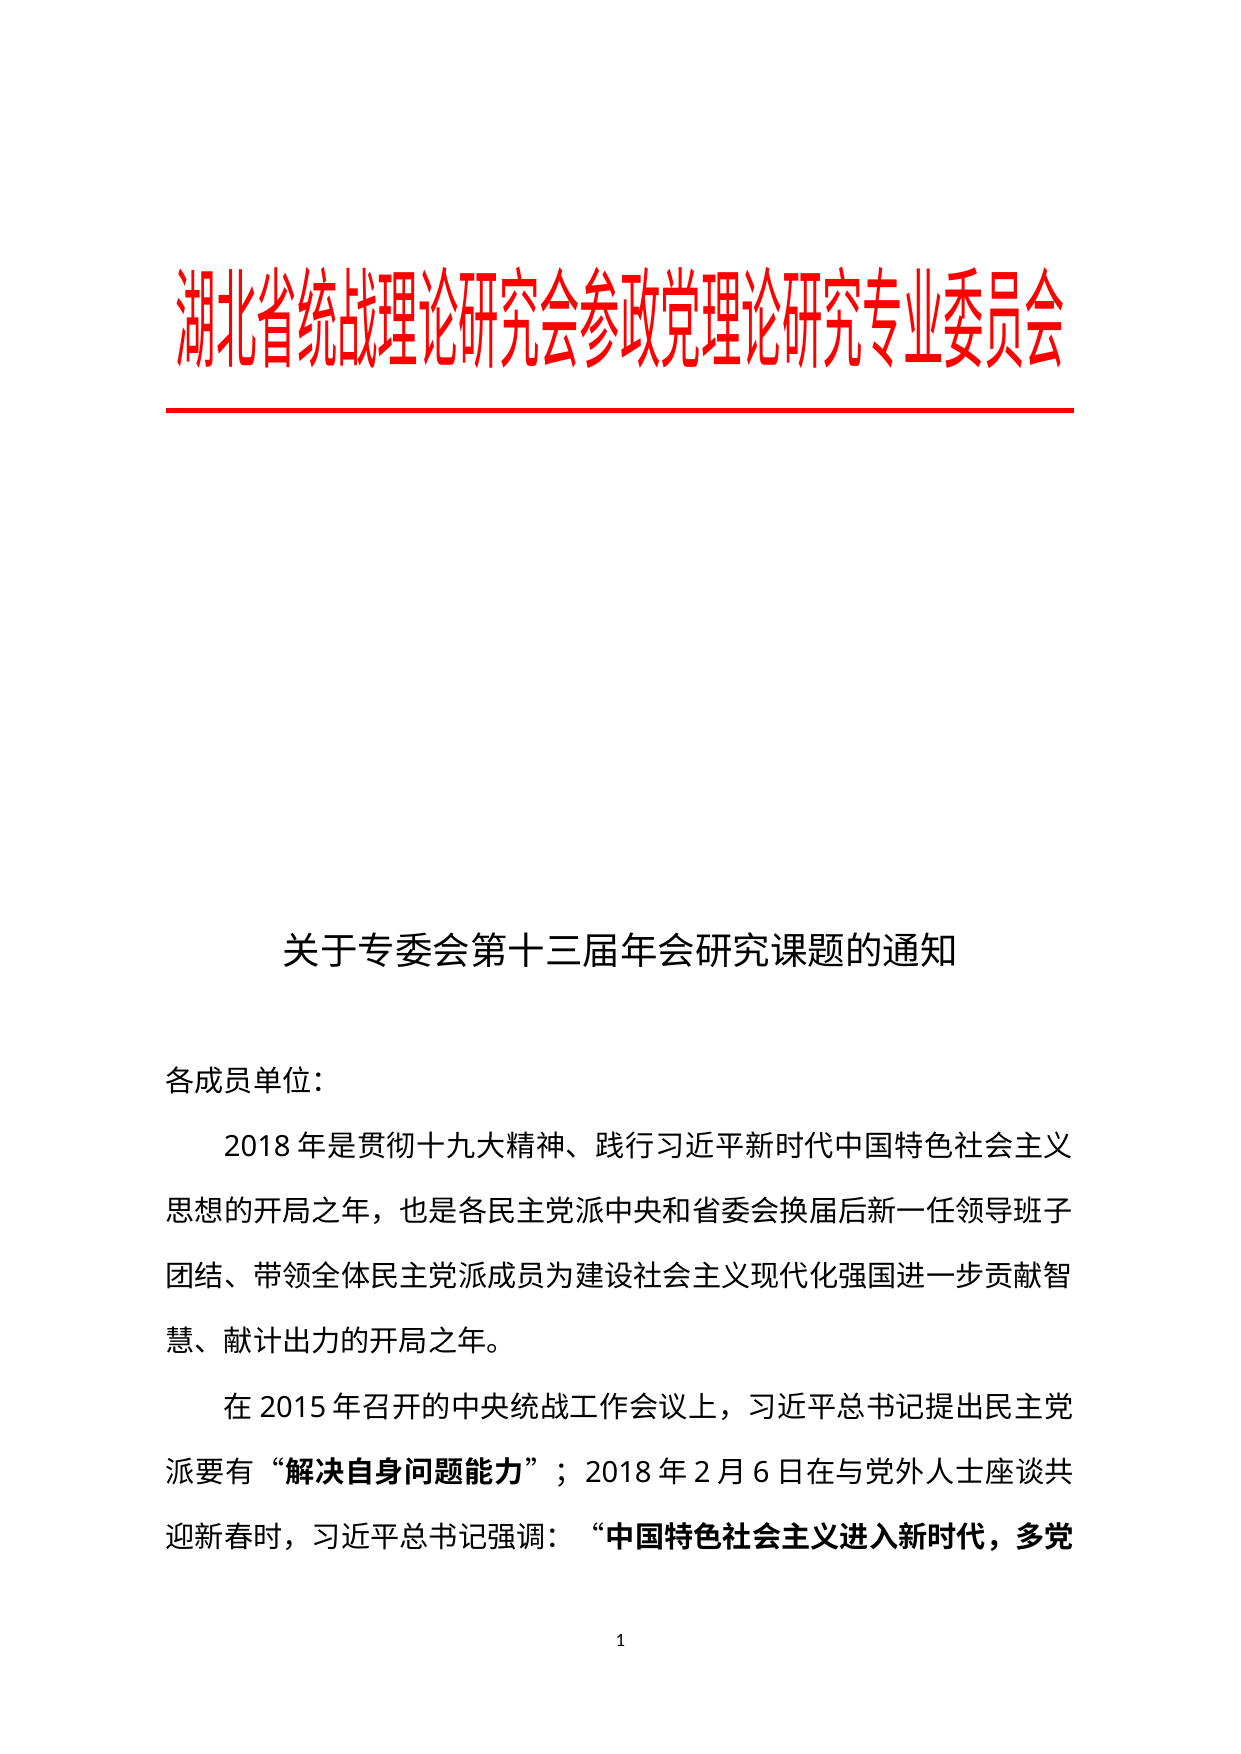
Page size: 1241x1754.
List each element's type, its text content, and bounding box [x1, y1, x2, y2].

text 关于专委会第十三届年会研究课题的通知 [165, 915, 1075, 981]
text 各成员单位： [165, 1046, 1075, 1111]
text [165, 1372, 1075, 1567]
text 湖北省统战理论研究会参政党理论研究专业委员会 [165, 231, 1075, 394]
text 2018年是贯彻十九大精神、践行习近平新时代中国特色社会主义思想的开局之年，也是各民主党派中央和省委会换届后新一任领导班子团结、带领全体民主党派成员为建设社会主义现代化强国进一步贡献智慧、献计出力的开局之年。 [165, 1111, 1075, 1372]
